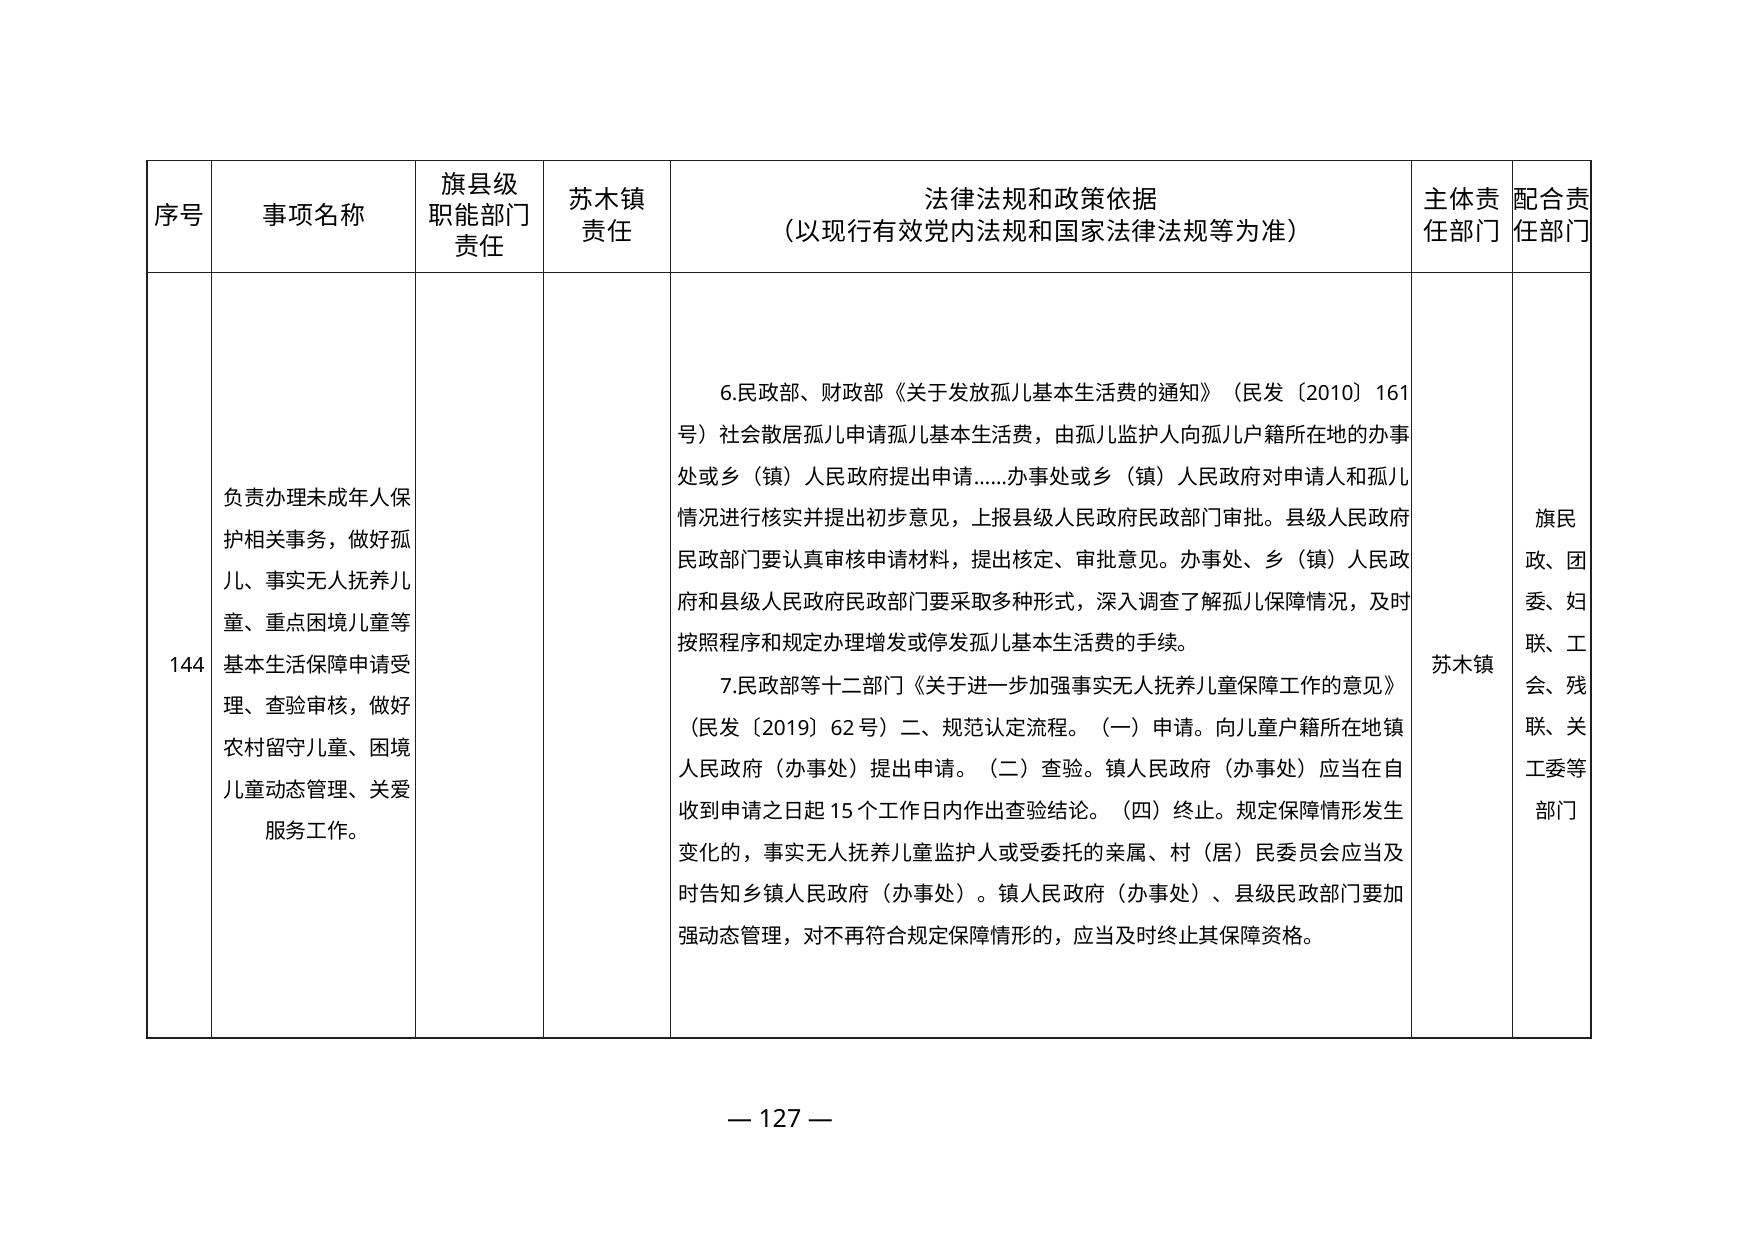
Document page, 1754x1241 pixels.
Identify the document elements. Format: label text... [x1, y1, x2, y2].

table_header 苏木镇 责任 [544, 161, 670, 272]
table_cell 旗民政、团委、妇联、工会、残联、关工委等部门 [1513, 273, 1590, 1037]
table_cell [544, 273, 670, 1037]
table_cell 6.民政部、财政部《关于发放孤儿基本生活费的通知》（民发〔2010〕161号）社会散居孤儿申请孤儿基本生活费，由孤儿监护人向孤儿户籍所在地的办事处或乡（镇）人民政府提出申请……办事处或乡（镇）人民政府对申请人和孤儿情况进行核实并提出初步意见，上报县级人民政府民政部门审批。县级人民政府民政部门要认真审核申请材料，提出核定、审批意见。办事处、乡（镇）人民政府和县级人民政府民政部门要采取多种形式，深入调查了解孤儿保障情况，及时按照程序和规定办理增发或停发孤儿基本生活费的手续。 7.民政部等十二部门《关于进一步加强事实无人抚养儿童保障工作的意见》（民发〔2019〕62号）二、规范认定流程。（一）申请。向儿童户籍所在地镇人民政府（办事处）提出申请。（二）查验。镇人民政府（办事处）应当在自收到申请之日起15个工作日内作出查验结论。（四）终止。规定保障情形发生变化的，事实无人抚养儿童监护人或受委托的亲属、村（居）民委员会应当及时告知乡镇人民政府（办事处）。镇人民政府（办事处）、县级民政部门要加强动态管理，对不再符合规定保障情形的，应当及时终止其保障资格。 [671, 273, 1411, 1037]
table_header 主体责任部门 [1412, 161, 1512, 272]
table_cell 负责办理未成年人保护相关事务，做好孤儿、事实无人抚养儿童、重点困境儿童等基本生活保障申请受理、查验审核，做好农村留守儿童、困境儿童动态管理、关爱服务工作。 [212, 273, 415, 1037]
table_header 事项名称 [212, 161, 415, 272]
table_cell 144 [148, 273, 211, 1037]
table_header 法律法规和政策依据 （以现行有效党内法规和国家法律法规等为准） [671, 161, 1411, 272]
table_header 序号 [148, 161, 211, 272]
table_header 配合责任部门 [1513, 161, 1590, 272]
table_cell [416, 273, 543, 1037]
table_header 旗县级 职能部门 责任 [416, 161, 543, 272]
table_cell 苏木镇 [1412, 273, 1512, 1037]
